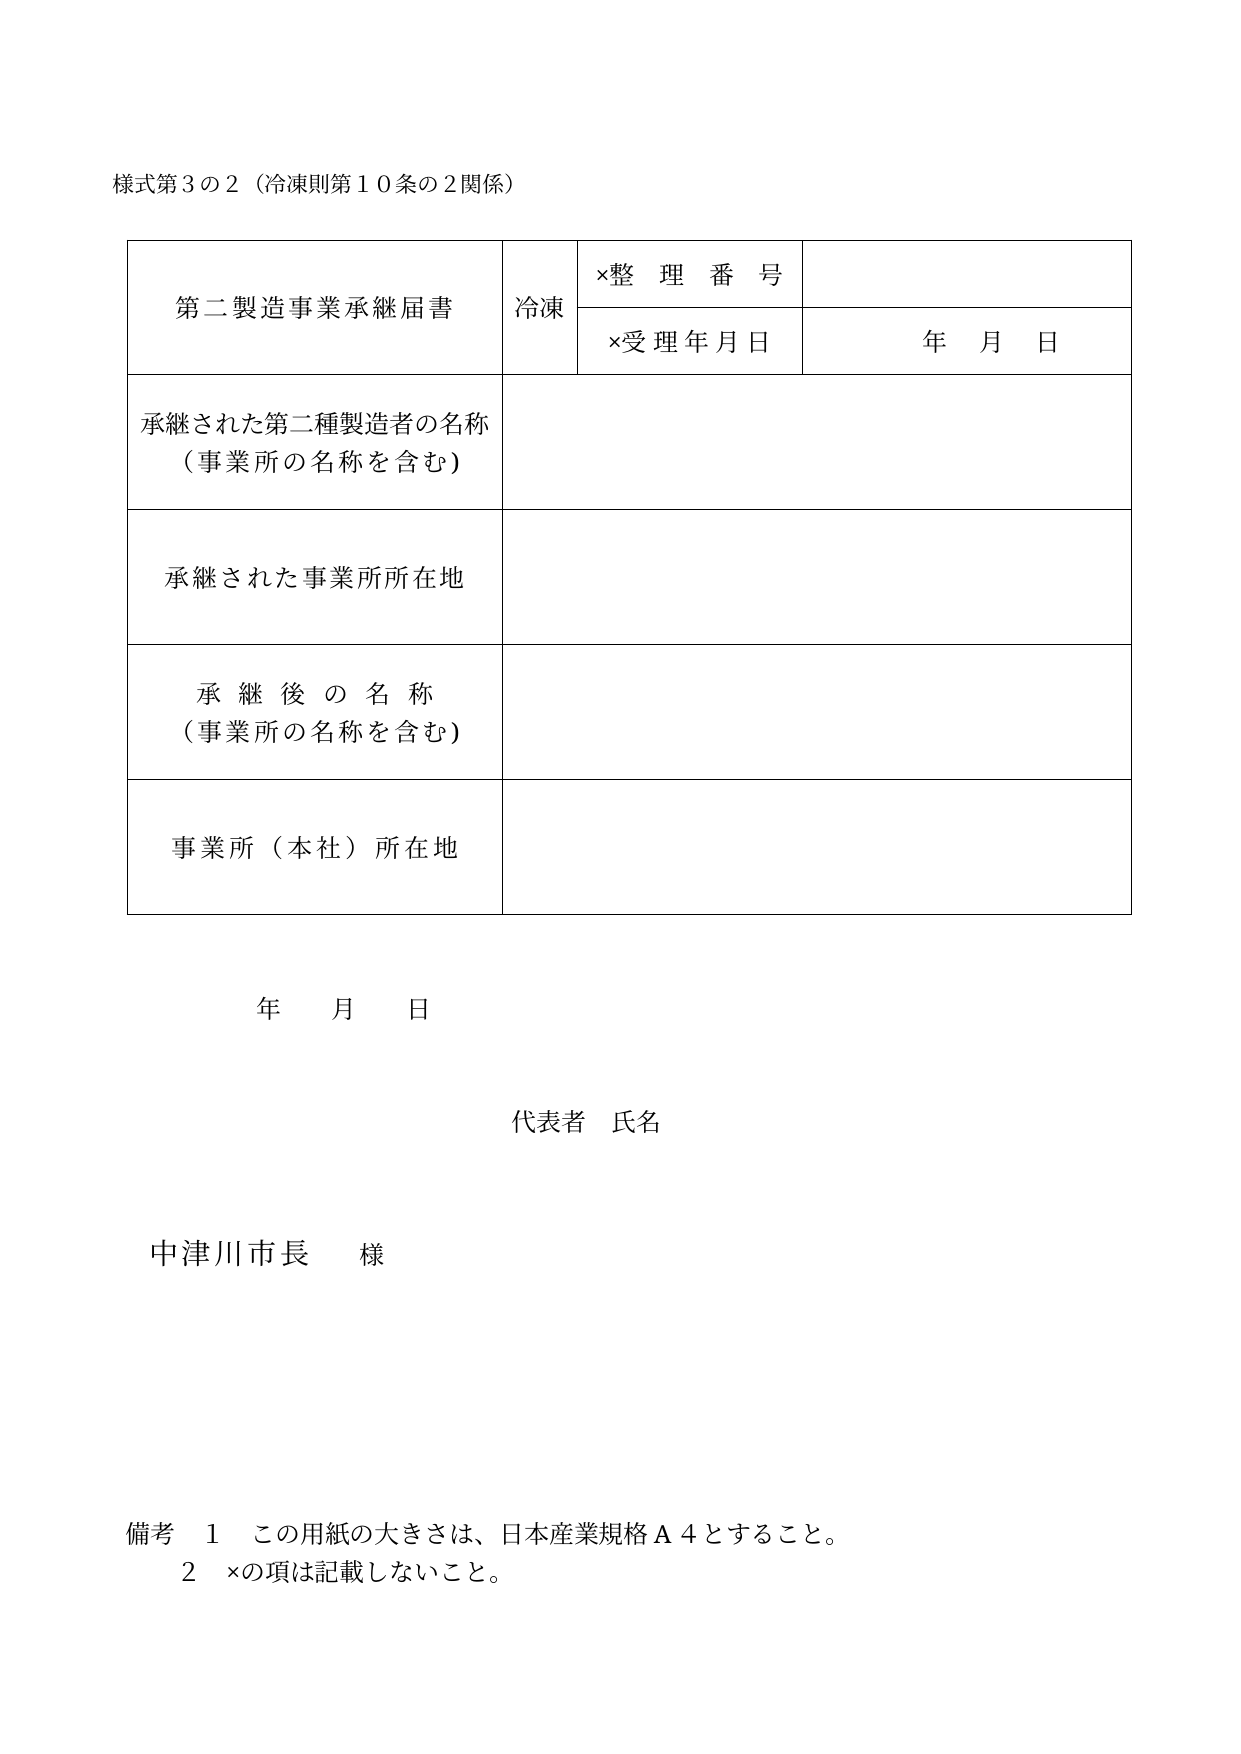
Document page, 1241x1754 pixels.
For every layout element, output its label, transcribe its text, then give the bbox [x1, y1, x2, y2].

table_cell [503, 375, 1131, 508]
text 年 月 日 [112, 989, 1128, 1027]
table_cell 年 月 日 [803, 308, 1131, 374]
text ２ ×の項は記載しないこと。 [112, 1552, 1128, 1589]
table_cell ×受理年月日 [578, 308, 802, 374]
table_cell 承継された事業所所在地 [128, 510, 502, 643]
text 代表者 氏名 [112, 1102, 1128, 1139]
table_header 第二製造事業承継届書 [128, 241, 502, 374]
text 備考 １ この用紙の大きさは、日本産業規格A４とすること。 [112, 1514, 1128, 1552]
table_header [803, 241, 1131, 307]
table_cell 事業所（本社）所在地 [128, 780, 502, 913]
text 中津川市長 様 [112, 1214, 1128, 1289]
table_cell [503, 510, 1131, 643]
table_cell [503, 780, 1131, 913]
table_header ×整 理 番 号 [578, 241, 802, 307]
table_header 冷凍 [503, 241, 577, 374]
table_cell 承継された第二種製造者の名称 （事業所の名称を含む) [128, 375, 502, 508]
text 様式第３の２（冷凍則第１０条の２関係） [112, 164, 1128, 202]
table_cell [503, 645, 1131, 778]
table_cell 承継後の名称 （事業所の名称を含む) [128, 645, 502, 778]
